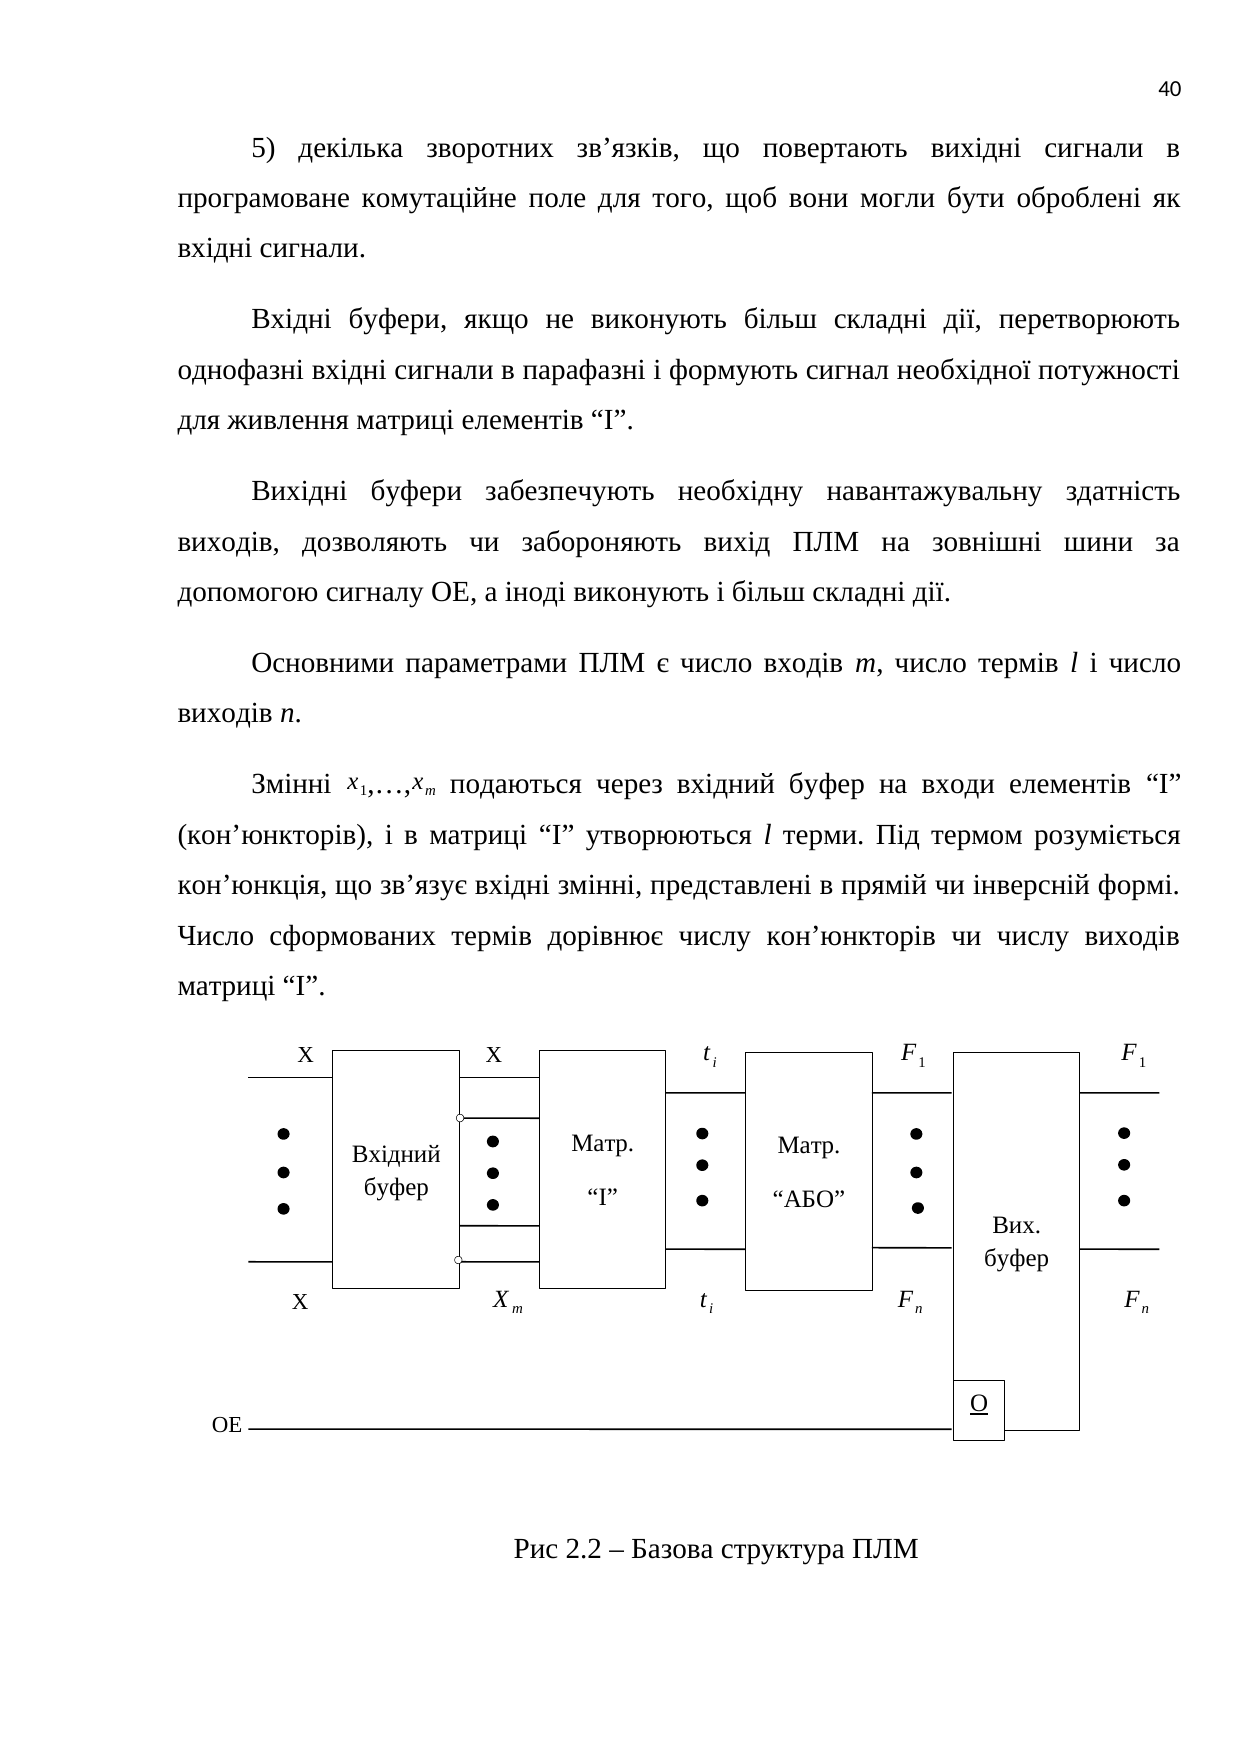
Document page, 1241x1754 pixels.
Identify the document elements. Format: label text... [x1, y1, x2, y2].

text Змінні ,…, подаються через вхідний буфер на входи елементів “І” (кон’юнкторів), і в матриці “І” утворюються l терми. Під термом розуміється кон’юнкція, що зв’язує вхідні змінні, представлені в прямій чи інверсній формі. Число сформованих термів дорівнює числу кон’юнкторів чи числу виходів матриці “І”. [177, 767, 1181, 1001]
text Рис 2.2 – Базова структура ПЛМ [177, 1532, 1181, 1565]
text 5) декілька зворотних зв’язків, що повертають вихідні сигнали в програмоване комутаційне поле для того, щоб вони могли бути оброблені як вхідні сигнали. [177, 130, 1181, 264]
text Вихідні буфери забезпечують необхідну навантажувальну здатність виходів, дозволяють чи забороняють вихід ПЛМ на зовнішні шини за допомогою сигналу ОЕ, а іноді виконують і більш складні дії. [177, 473, 1181, 608]
text Х [1080, 1285, 1181, 1317]
text ОЕ [177, 1411, 953, 1437]
text Основними параметрами ПЛМ є число входів m, число термів l і число виходів n. [177, 645, 1181, 729]
text ОЕ [1005, 1411, 1181, 1437]
text Вхідні буфери, якщо не виконують більш складні дії, перетворюють однофазні вхідні сигнали в парафазні і формують сигнал необхідної потужності для живлення матриці елементів “І”. [177, 302, 1181, 436]
text Х [177, 1285, 953, 1317]
text Х Х [177, 1039, 1181, 1070]
